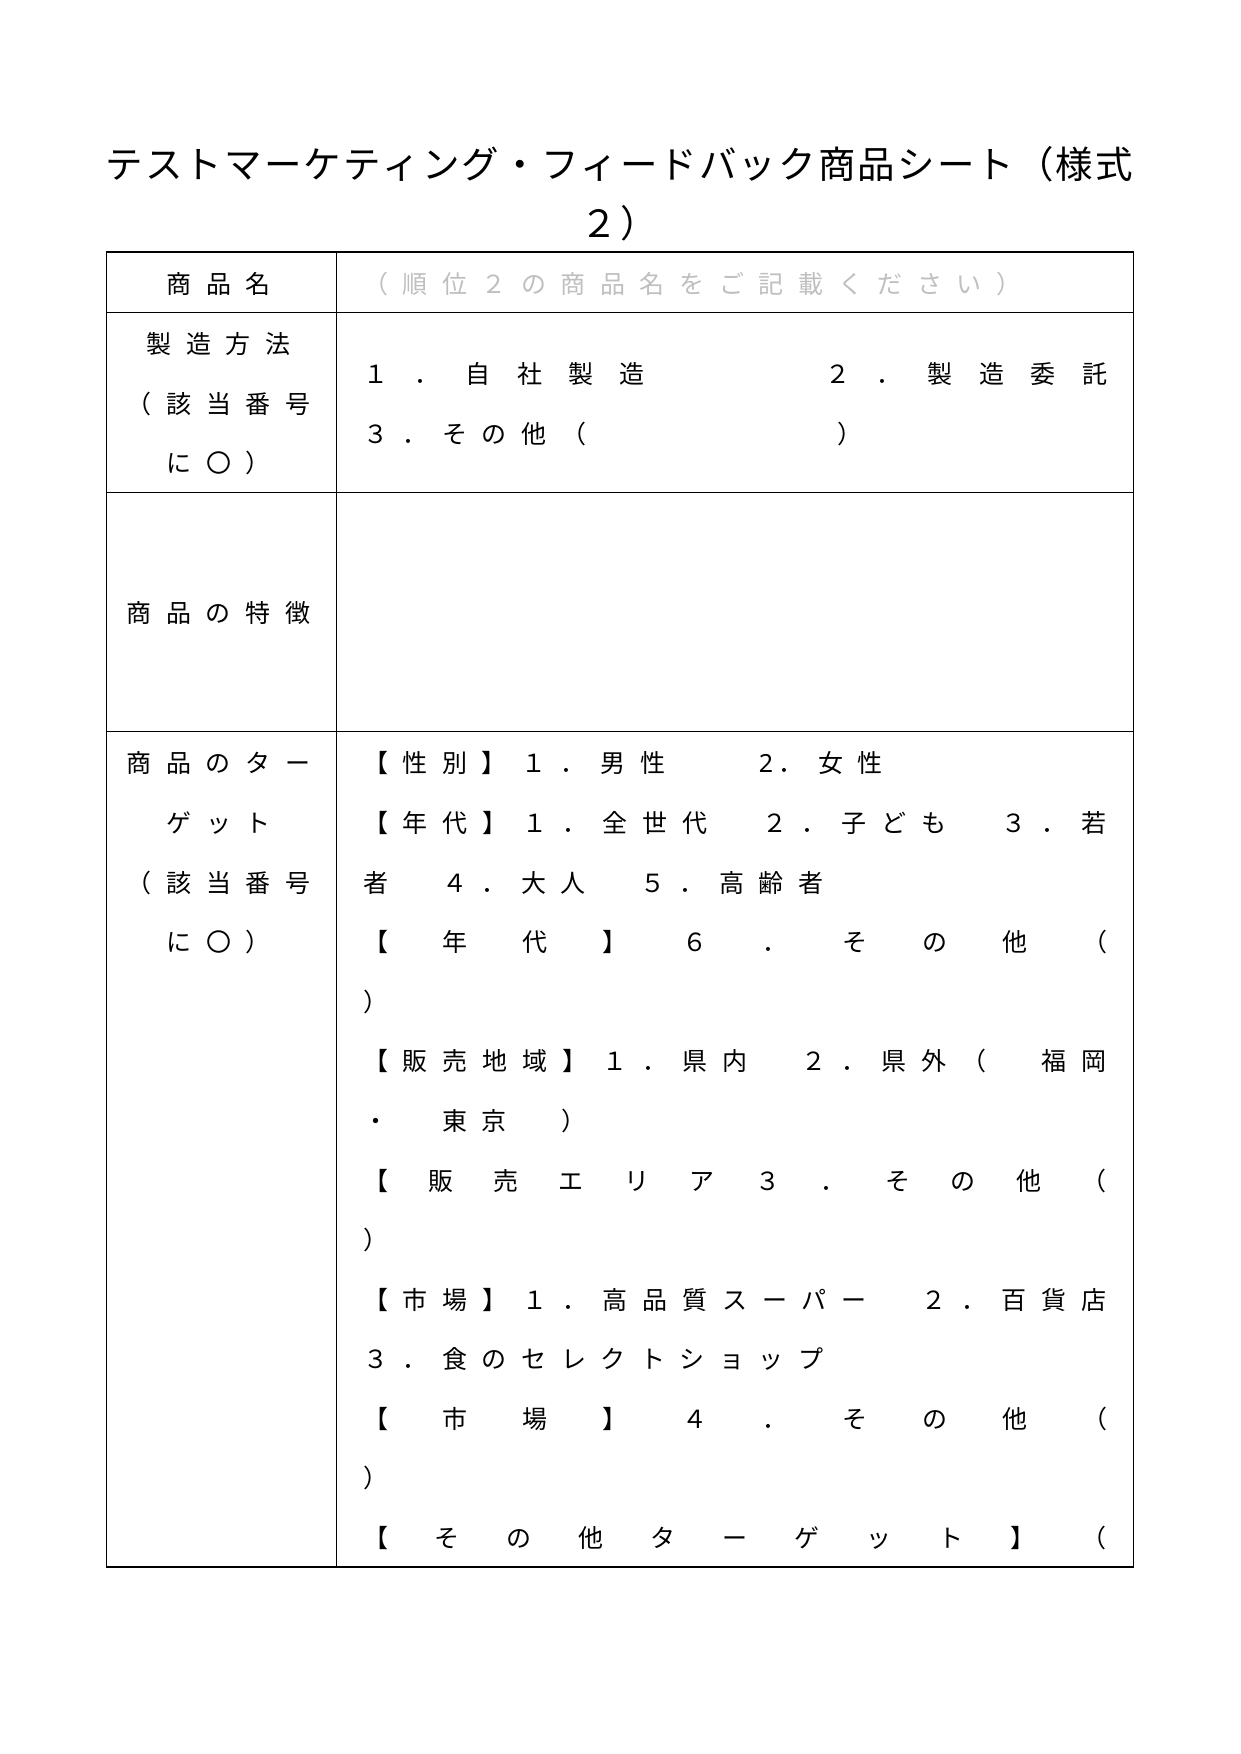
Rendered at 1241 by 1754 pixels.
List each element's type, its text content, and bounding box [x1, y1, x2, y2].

table_cell 製造方法 （該当番号に〇） [107, 313, 336, 492]
table_header 商品名 [107, 253, 336, 312]
table_cell １．自社製造 ２．製造委託 ３．その他（ ） [337, 313, 1133, 492]
table_cell 商品のターゲット （該当番号に〇） [107, 732, 336, 1566]
text テストマーケティング・フィードバック商品シート（様式２） [106, 132, 1135, 251]
table_header （順位２の商品名をご記載ください） [337, 253, 1133, 312]
table_cell 商品の特徴 [107, 493, 336, 731]
table_cell [337, 493, 1133, 731]
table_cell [337, 732, 1133, 1566]
